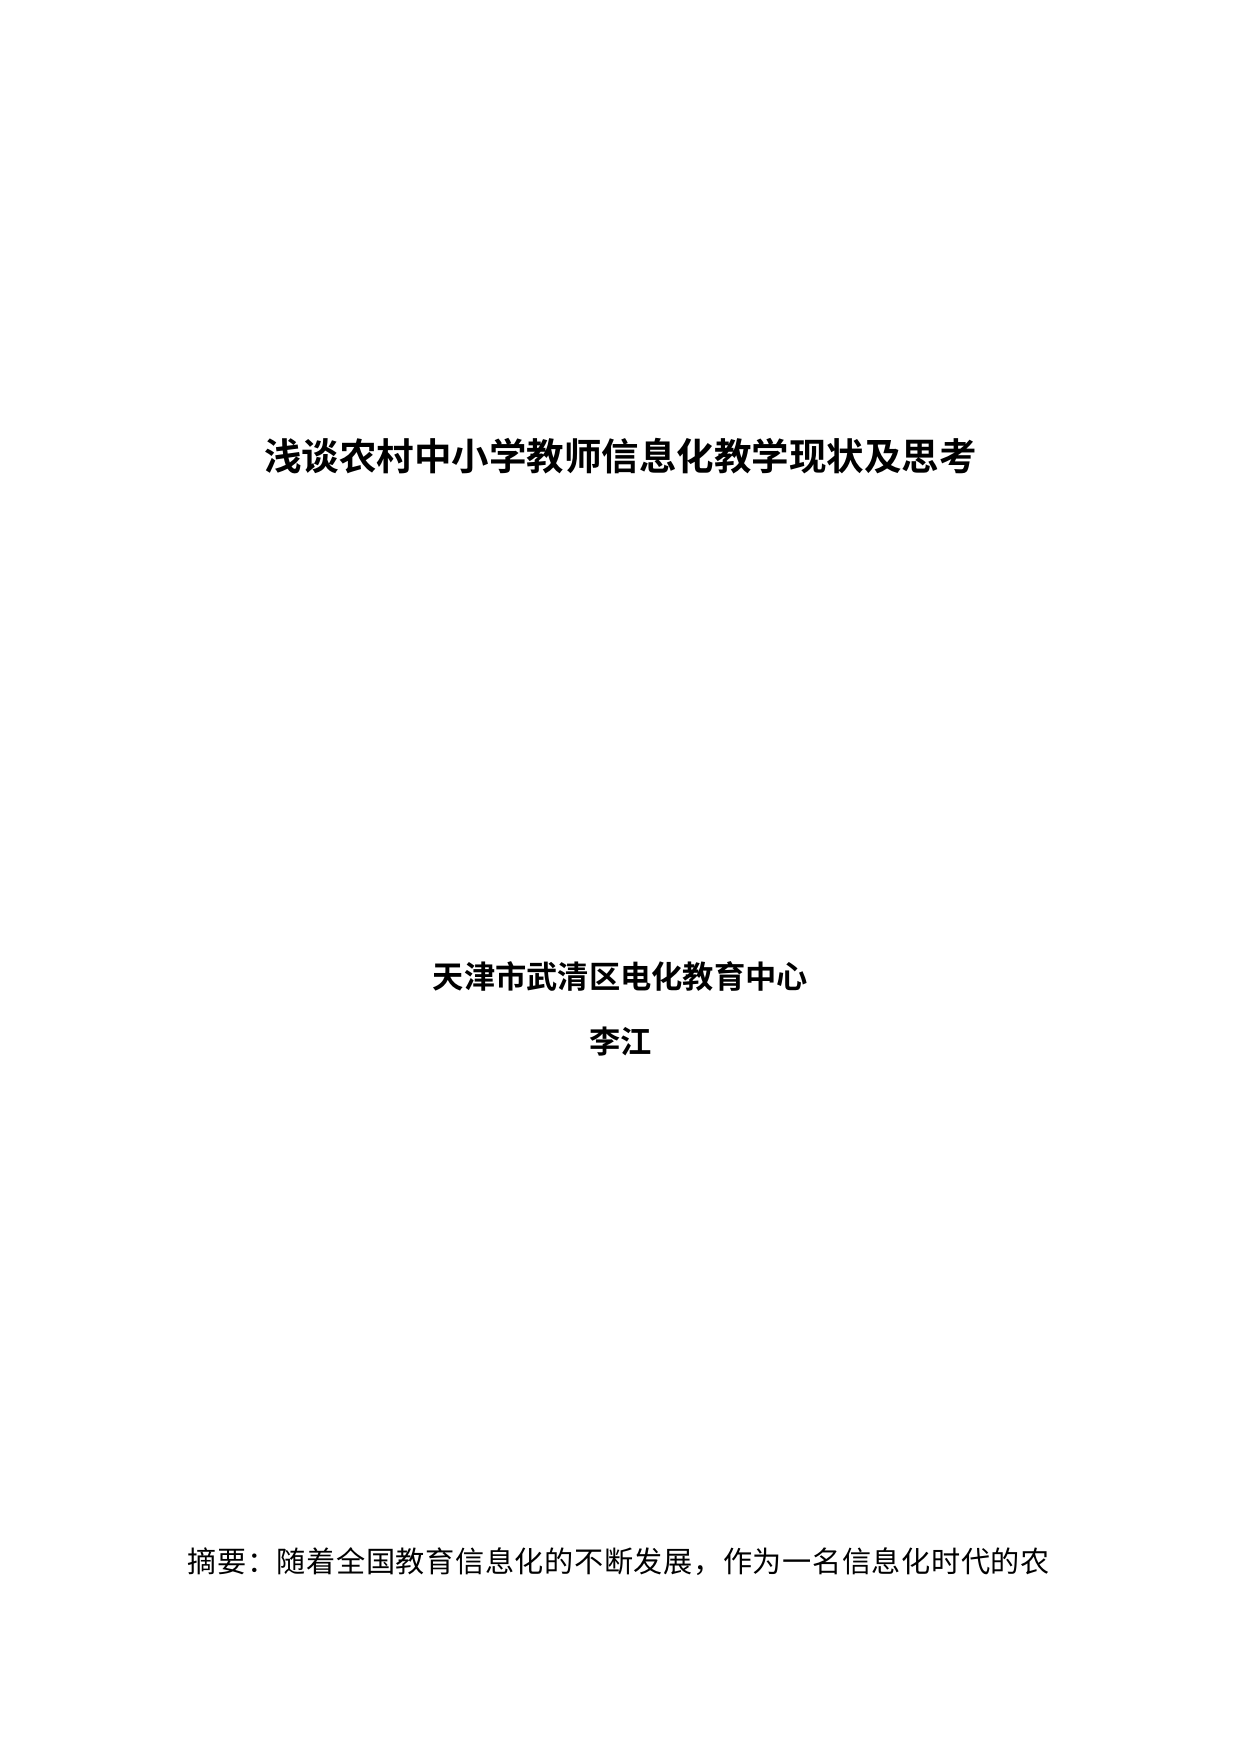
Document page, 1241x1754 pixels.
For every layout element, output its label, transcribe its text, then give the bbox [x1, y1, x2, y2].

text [187, 1527, 1053, 1592]
text 李江 [187, 1007, 1053, 1072]
text 天津市武清区电化教育中心 [187, 942, 1053, 1007]
text 浅谈农村中小学教师信息化教学现状及思考 [187, 422, 1053, 487]
